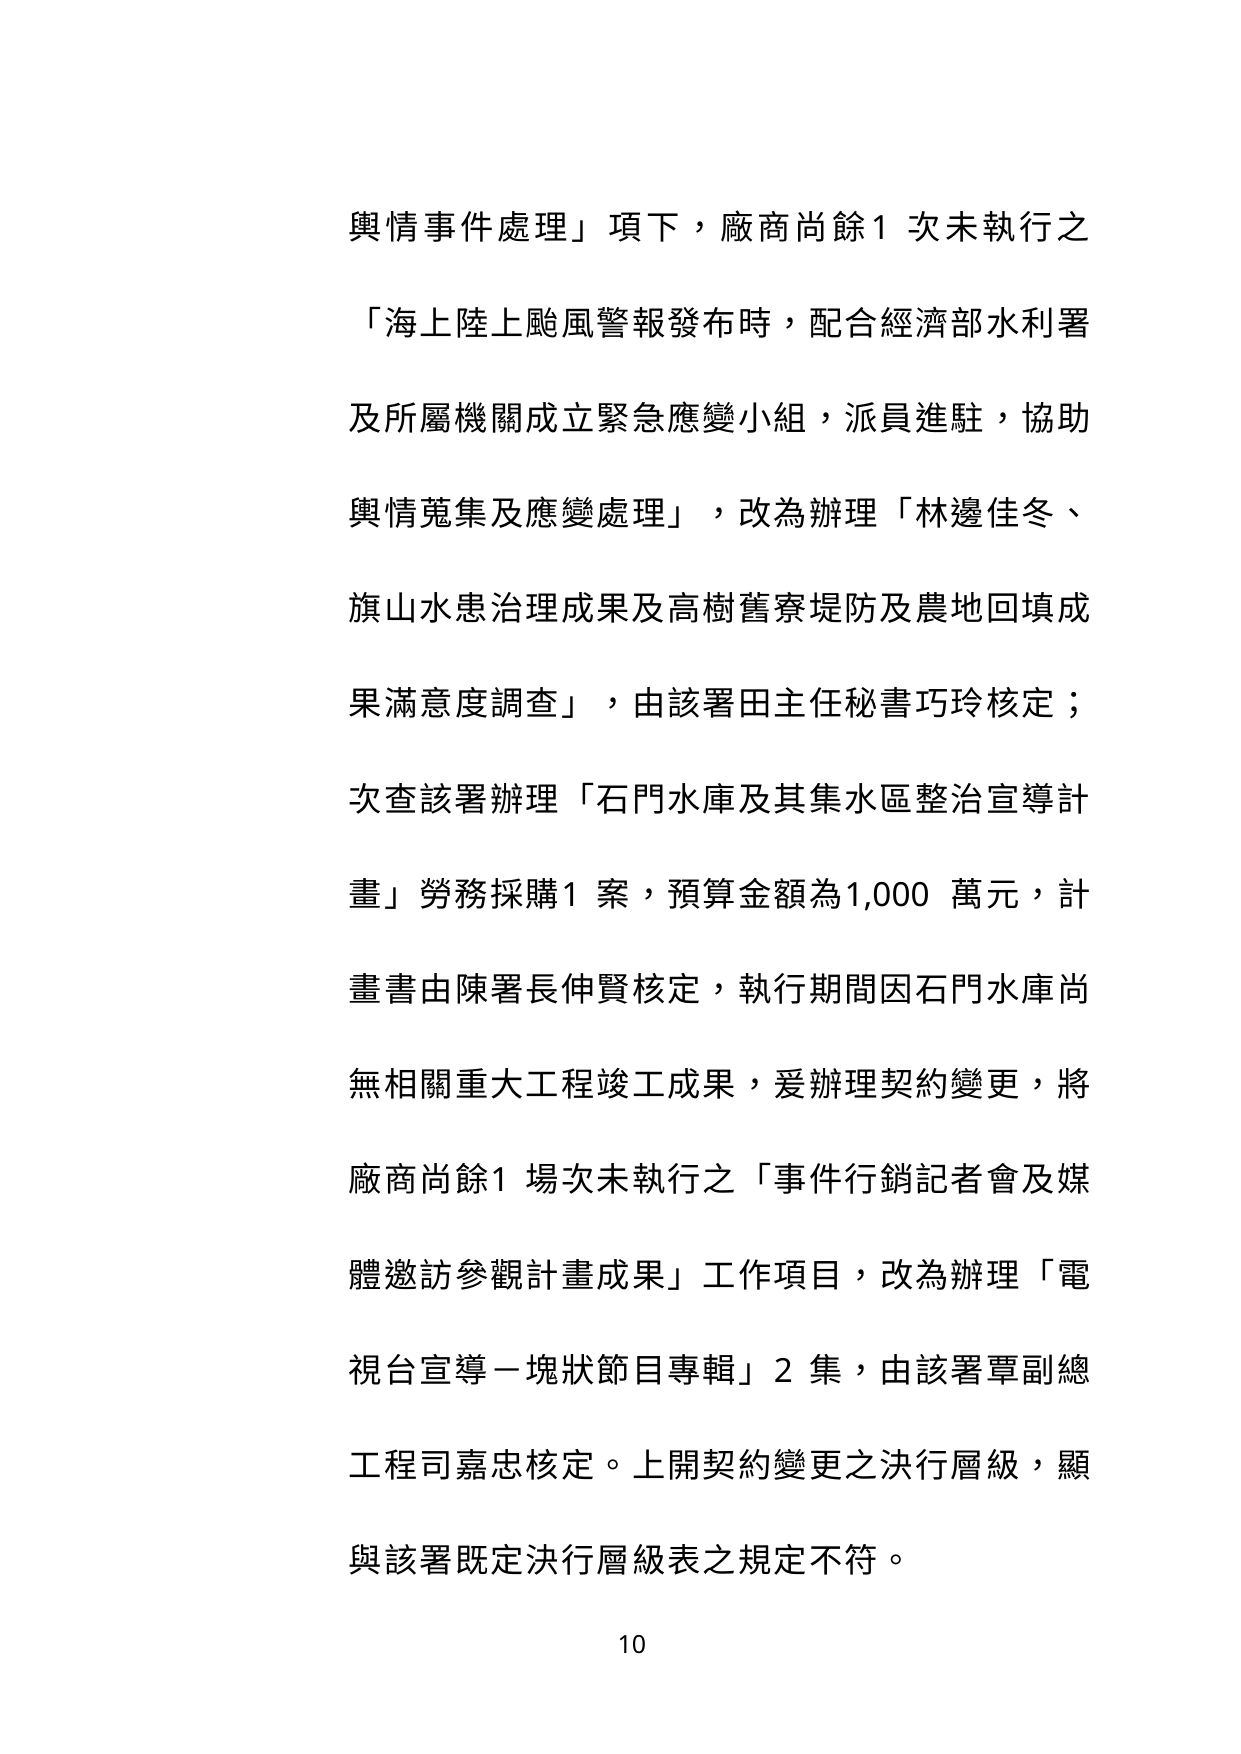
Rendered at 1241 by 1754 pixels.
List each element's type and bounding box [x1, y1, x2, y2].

text [313, 178, 1092, 1606]
